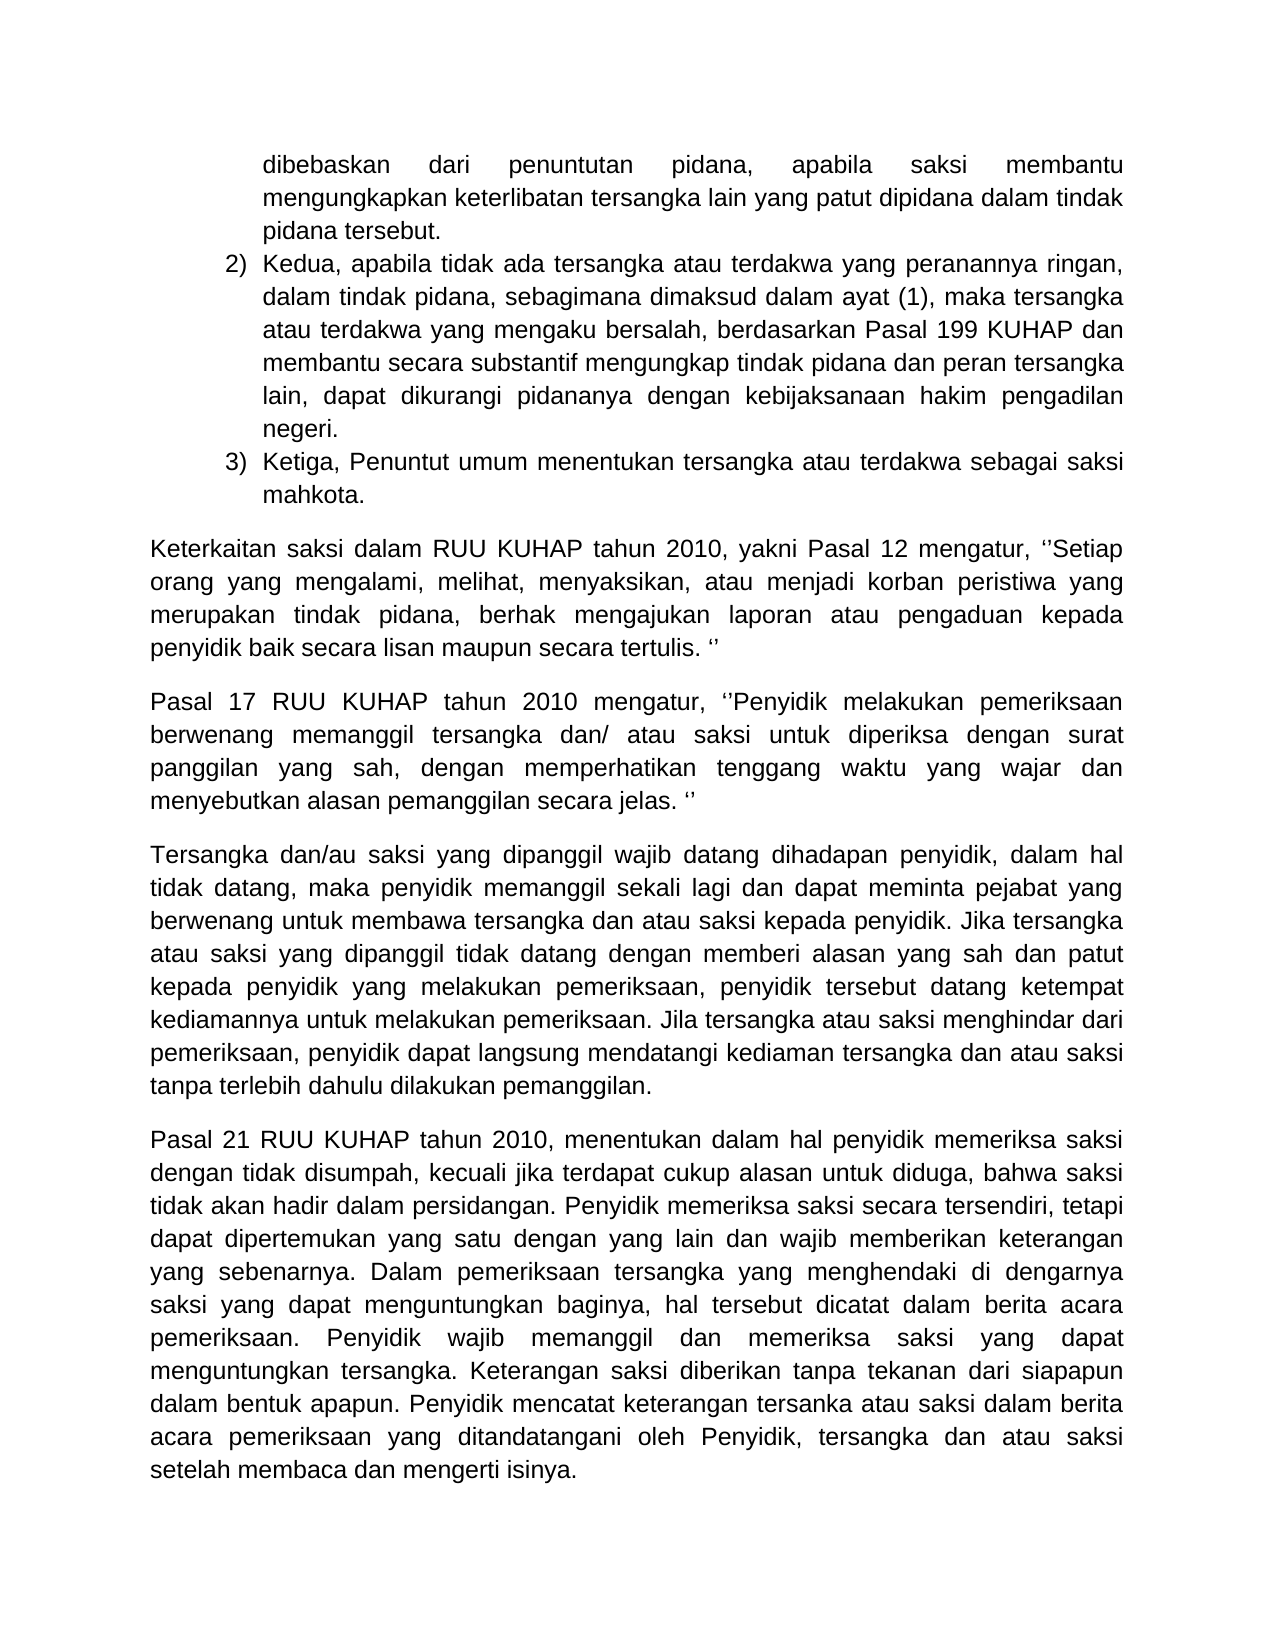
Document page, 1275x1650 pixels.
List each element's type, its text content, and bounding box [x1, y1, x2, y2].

text Pasal 21 RUU KUHAP tahun 2010, menentukan dalam hal penyidik memeriksa saksi dengan tidak disumpah, kecuali jika terdapat cukup alasan untuk diduga, bahwa saksi tidak akan hadir dalam persidangan. Penyidik memeriksa saksi secara tersendiri, tetapi dapat dipertemukan yang satu dengan yang lain dan wajib memberikan keterangan yang sebenarnya. Dalam pemeriksaan tersangka yang menghendaki di dengarnya saksi yang dapat menguntungkan baginya, hal tersebut dicatat dalam berita acara pemeriksaan. Penyidik wajib memanggil dan memeriksa saksi yang dapat menguntungkan tersangka. Keterangan saksi diberikan tanpa tekanan dari siapapun dalam bentuk apapun. Penyidik mencatat keterangan tersanka atau saksi dalam berita acara pemeriksaan yang ditandatangani oleh Penyidik, tersangka dan atau saksi setelah membaca dan mengerti isinya. [150, 1125, 1125, 1484]
list Kedua, apabila tidak ada tersangka atau terdakwa yang peranannya ringan, dalam tindak pidana, sebagimana dimaksud dalam ayat (1), maka tersangka atau terdakwa yang mengaku bersalah, berdasarkan Pasal 199 KUHAP dan membantu secara substantif mengungkap tindak pidana dan peran tersangka lain, dapat dikurangi pidananya dengan kebijaksanaan hakim pengadilan negeri. [225, 249, 1125, 443]
text Tersangka dan/au saksi yang dipanggil wajib datang dihadapan penyidik, dalam hal tidak datang, maka penyidik memanggil sekali lagi dan dapat meminta pejabat yang berwenang untuk membawa tersangka dan atau saksi kepada penyidik. Jika tersangka atau saksi yang dipanggil tidak datang dengan memberi alasan yang sah dan patut kepada penyidik yang melakukan pemeriksaan, penyidik tersebut datang ketempat kediamannya untuk melakukan pemeriksaan. Jila tersangka atau saksi menghindar dari pemeriksaan, penyidik dapat langsung mendatangi kediaman tersangka dan atau saksi tanpa terlebih dahulu dilakukan pemanggilan. [150, 840, 1125, 1100]
text Pasal 17 RUU KUHAP tahun 2010 mengatur, ‘’Penyidik melakukan pemeriksaan berwenang memanggil tersangka dan/ atau saksi untuk diperiksa dengan surat panggilan yang sah, dengan memperhatikan tenggang waktu yang wajar dan menyebutkan alasan pemanggilan secara jelas. ‘’ [150, 687, 1125, 815]
text Keterkaitan saksi dalam RUU KUHAP tahun 2010, yakni Pasal 12 mengatur, ‘’Setiap orang yang mengalami, melihat, menyaksikan, atau menjadi korban peristiwa yang merupakan tindak pidana, berhak mengajukan laporan atau pengaduan kepada penyidik baik secara lisan maupun secara tertulis. ‘’ [150, 534, 1125, 662]
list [225, 150, 1125, 245]
list Ketiga, Penuntut umum menentukan tersangka atau terdakwa sebagai saksi mahkota. [225, 447, 1125, 509]
